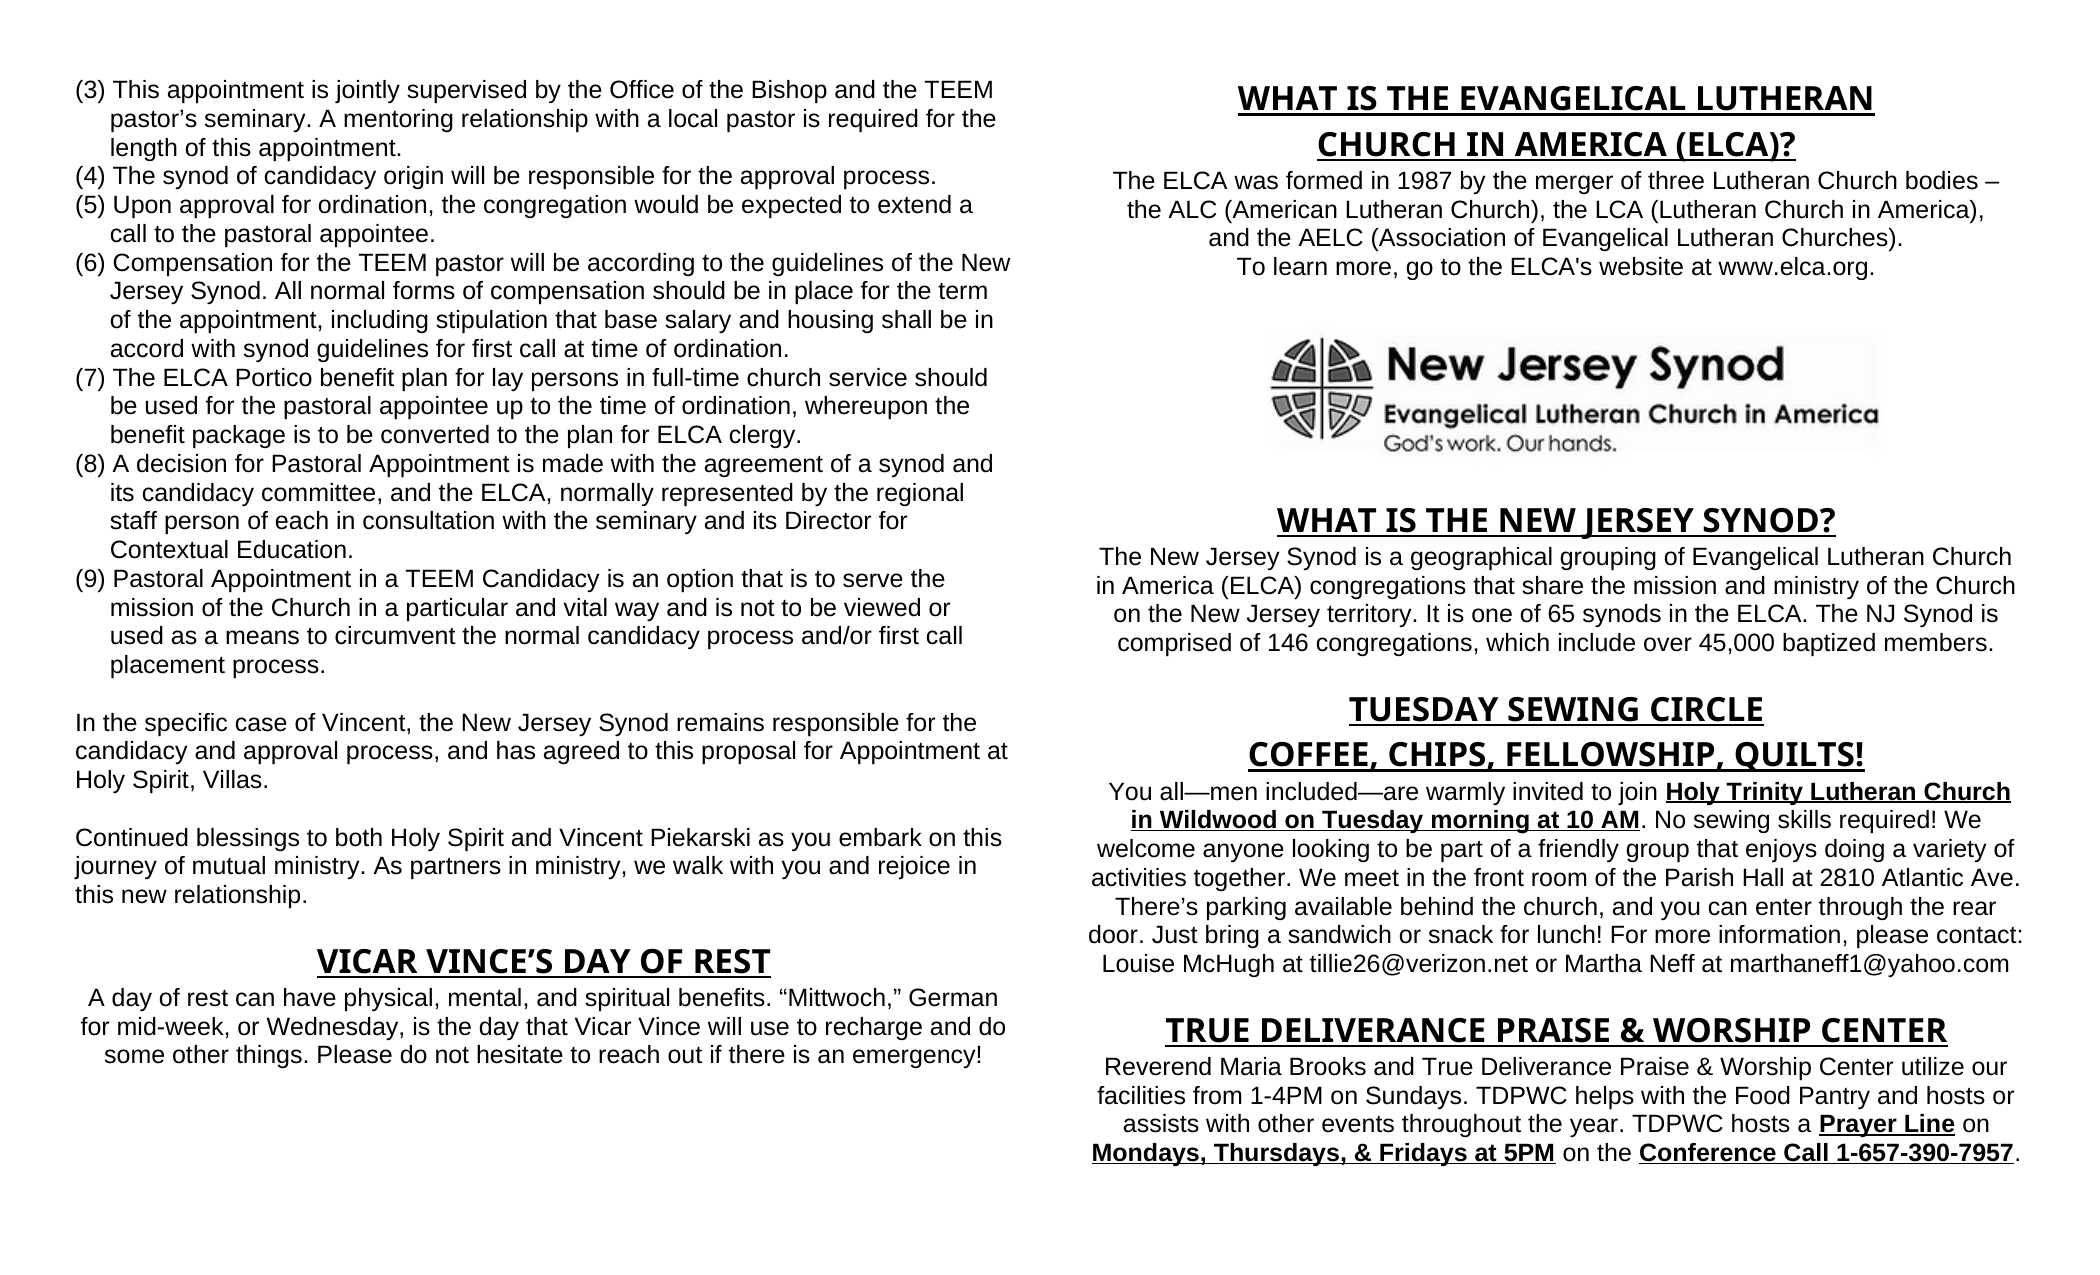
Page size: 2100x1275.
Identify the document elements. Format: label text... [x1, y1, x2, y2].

text (4) The synod of candidacy origin will be responsible for the approval process. [75, 161, 1012, 190]
text CHURCH IN AMERICA (ELCA)? [1087, 120, 2025, 166]
text WHAT IS THE NEW JERSEY SYNOD? [1087, 496, 2025, 542]
text its candidacy committee, and the ELCA, normally represented by the regional [75, 477, 1012, 506]
text call to the pastoral appointee. [75, 219, 1012, 247]
text TUESDAY SEWING CIRCLE [1087, 686, 2025, 731]
text mission of the Church in a particular and vital way and is not to be viewed or [75, 592, 1012, 621]
text and the AELC (Association of Evangelical Lutheran Churches). [1087, 223, 2025, 252]
text Reverend Maria Brooks and True Deliverance Praise & Worship Center utilize our facilities from 1-4PM on Sundays. TDPWC helps with the Food Pantry and hosts or assists with other events throughout the year. TDPWC hosts a Prayer Line on Mondays, Thursdays, & Fridays at 5PM on the Conference Call 1-657-390-7957. [1087, 1052, 2025, 1167]
text be used for the pastoral appointee up to the time of ordination, whereupon the [75, 391, 1012, 420]
text (5) Upon approval for ordination, the congregation would be expected to extend a [75, 190, 1012, 219]
text (7) The ELCA Portico benefit plan for lay persons in full-time church service should [75, 362, 1012, 391]
text used as a means to circumvent the normal candidacy process and/or first call [75, 621, 1012, 650]
text In the specific case of Vincent, the New Jersey Synod remains responsible for the candidacy and approval process, and has agreed to this proposal for Appointment at Holy Spirit, Villas. [75, 707, 1012, 794]
text benefit package is to be converted to the plan for ELCA clergy. [75, 420, 1012, 449]
text TRUE DELIVERANCE PRAISE & WORSHIP CENTER [1087, 1006, 2025, 1052]
text staff person of each in consultation with the seminary and its Director for [75, 506, 1012, 535]
text The New Jersey Synod is a geographical grouping of Evangelical Lutheran Church in America (ELCA) congregations that share the mission and ministry of the Church on the New Jersey territory. It is one of 65 synods in the ELCA. The NJ Synod is comprised of 146 congregations, which include over 45,000 baptized members. [1087, 542, 2025, 657]
text (9) Pastoral Appointment in a TEEM Candidacy is an option that is to serve the [75, 564, 1012, 592]
text of the appointment, including stipulation that base salary and housing shall be in [75, 305, 1012, 334]
text Continued blessings to both Holy Spirit and Vincent Piekarski as you embark on this journey of mutual ministry. As partners in ministry, we walk with you and rejoice in this new relationship. [75, 822, 1012, 909]
text placement process. [75, 650, 1012, 679]
text Contextual Education. [75, 535, 1012, 564]
text To learn more, go to the ELCA's website at www.elca.org. [1087, 252, 2025, 496]
text the ALC (American Lutheran Church), the LCA (Lutheran Church in America), [1087, 194, 2025, 223]
text pastor’s seminary. A mentoring relationship with a local pastor is required for the [75, 104, 1012, 132]
text accord with synod guidelines for first call at time of ordination. [75, 334, 1012, 362]
text A day of rest can have physical, mental, and spiritual benefits. “Mittwoch,” German for mid-week, or Wednesday, is the day that Vicar Vince will use to recharge and do some other things. Please do not hesitate to reach out if there is an emergency! [75, 983, 1012, 1069]
text The ELCA was formed in 1987 by the merger of three Lutheran Church bodies – [1087, 166, 2025, 194]
text COFFEE, CHIPS, FELLOWSHIP, QUILTS! [1087, 731, 2025, 776]
text (8) A decision for Pastoral Appointment is made with the agreement of a synod and [75, 449, 1012, 477]
text WHAT IS THE EVANGELICAL LUTHERAN [1087, 75, 2025, 120]
text (6) Compensation for the TEEM pastor will be according to the guidelines of the New [75, 247, 1012, 276]
text You all—men included—are warmly invited to join Holy Trinity Lutheran Church in Wildwood on Tuesday morning at 10 AM. No sewing skills required! We welcome anyone looking to be part of a friendly group that enjoys doing a variety of activities together. We meet in the front room of the Parish Hall at 2810 Atlantic Ave. There’s parking available behind the church, and you can enter through the rear door. Just bring a sandwich or snack for lunch! For more information, please contact: Louise McHugh at tillie26@verizon.net or Martha Neff at marthaneff1@yahoo.com [1087, 776, 2025, 978]
text Jersey Synod. All normal forms of compensation should be in place for the term [75, 276, 1012, 305]
text (3) This appointment is jointly supervised by the Office of the Bishop and the TEEM [75, 75, 1012, 104]
text length of this appointment. [75, 132, 1012, 161]
text VICAR VINCE’S DAY OF REST [75, 937, 1012, 983]
